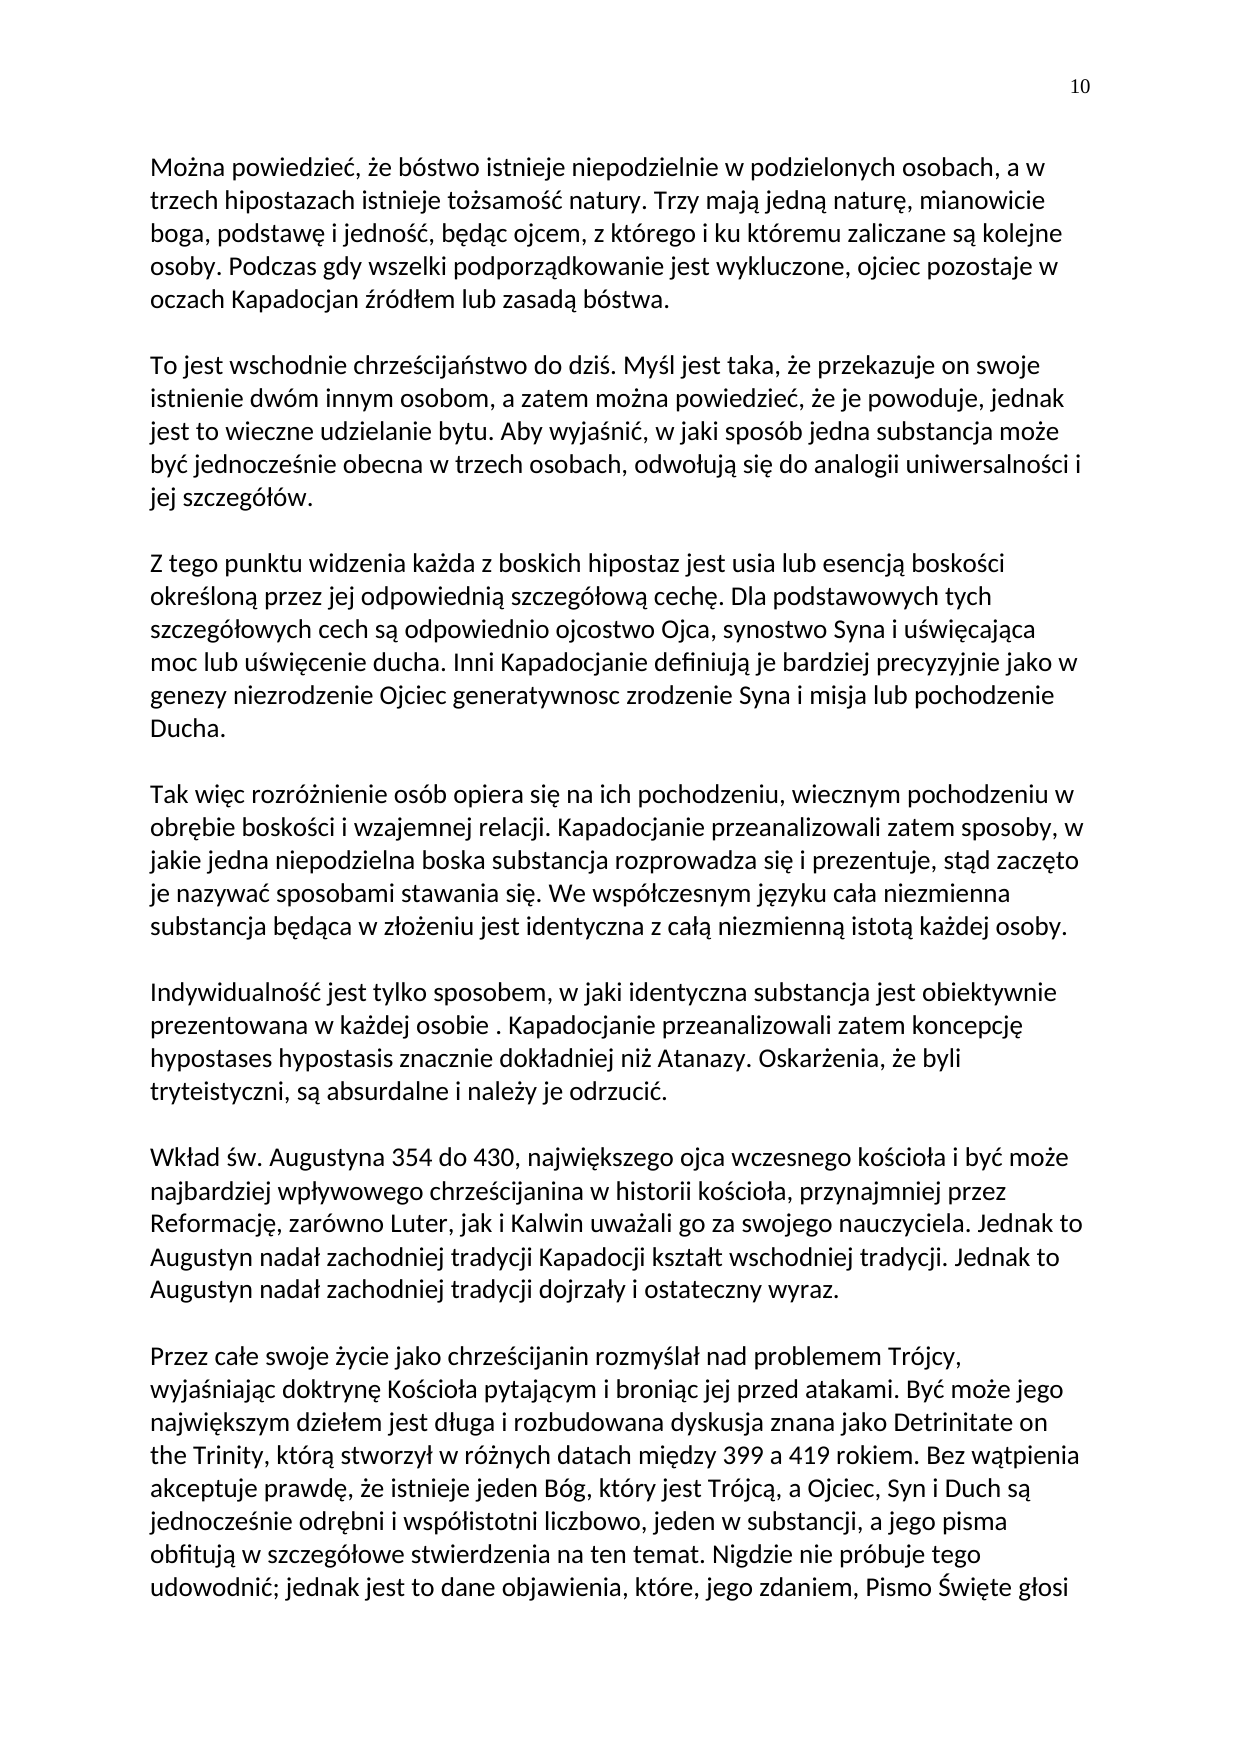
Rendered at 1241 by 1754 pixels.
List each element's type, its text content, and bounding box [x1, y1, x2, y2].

text Wkład św. Augustyna 354 do 430, największego ojca wczesnego kościoła i być może najbardziej wpływowego chrześcijanina w historii kościoła, przynajmniej przez Reformację, zarówno Luter, jak i Kalwin uważali go za swojego nauczyciela. Jednak to Augustyn nadał zachodniej tradycji Kapadocji kształt wschodniej tradycji. Jednak to Augustyn nadał zachodniej tradycji dojrzały i ostateczny wyraz. [150, 1141, 1090, 1306]
text To jest wschodnie chrześcijaństwo do dziś. Myśl jest taka, że przekazuje on swoje istnienie dwóm innym osobom, a zatem można powiedzieć, że je powoduje, jednak jest to wieczne udzielanie bytu. Aby wyjaśnić, w jaki sposób jedna substancja może być jednocześnie obecna w trzech osobach, odwołują się do analogii uniwersalności i jej szczegółów. [150, 348, 1090, 513]
text Z tego punktu widzenia każda z boskich hipostaz jest usia lub esencją boskości określoną przez jej odpowiednią szczegółową cechę. Dla podstawowych tych szczegółowych cech są odpowiednio ojcostwo Ojca, synostwo Syna i uświęcająca moc lub uświęcenie ducha. Inni Kapadocjanie definiują je bardziej precyzyjnie jako w genezy niezrodzenie Ojciec generatywnosc zrodzenie Syna i misja lub pochodzenie Ducha. [150, 546, 1090, 744]
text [150, 1339, 1090, 1603]
text Tak więc rozróżnienie osób opiera się na ich pochodzeniu, wiecznym pochodzeniu w obrębie boskości i wzajemnej relacji. Kapadocjanie przeanalizowali zatem sposoby, w jakie jedna niepodzielna boska substancja rozprowadza się i prezentuje, stąd zaczęto je nazywać sposobami stawania się. We współczesnym języku cała niezmienna substancja będąca w złożeniu jest identyczna z całą niezmienną istotą każdej osoby. [150, 777, 1090, 942]
text Indywidualność jest tylko sposobem, w jaki identyczna substancja jest obiektywnie prezentowana w każdej osobie . Kapadocjanie przeanalizowali zatem koncepcję hypostases hypostasis znacznie dokładniej niż Atanazy. Oskarżenia, że byli tryteistyczni, są absurdalne i należy je odrzucić. [150, 976, 1090, 1108]
text Można powiedzieć, że bóstwo istnieje niepodzielnie w podzielonych osobach, a w trzech hipostazach istnieje tożsamość natury. Trzy mają jedną naturę, mianowicie boga, podstawę i jedność, będąc ojcem, z którego i ku któremu zaliczane są kolejne osoby. Podczas gdy wszelki podporządkowanie jest wykluczone, ojciec pozostaje w oczach Kapadocjan źródłem lub zasadą bóstwa. [150, 150, 1090, 315]
